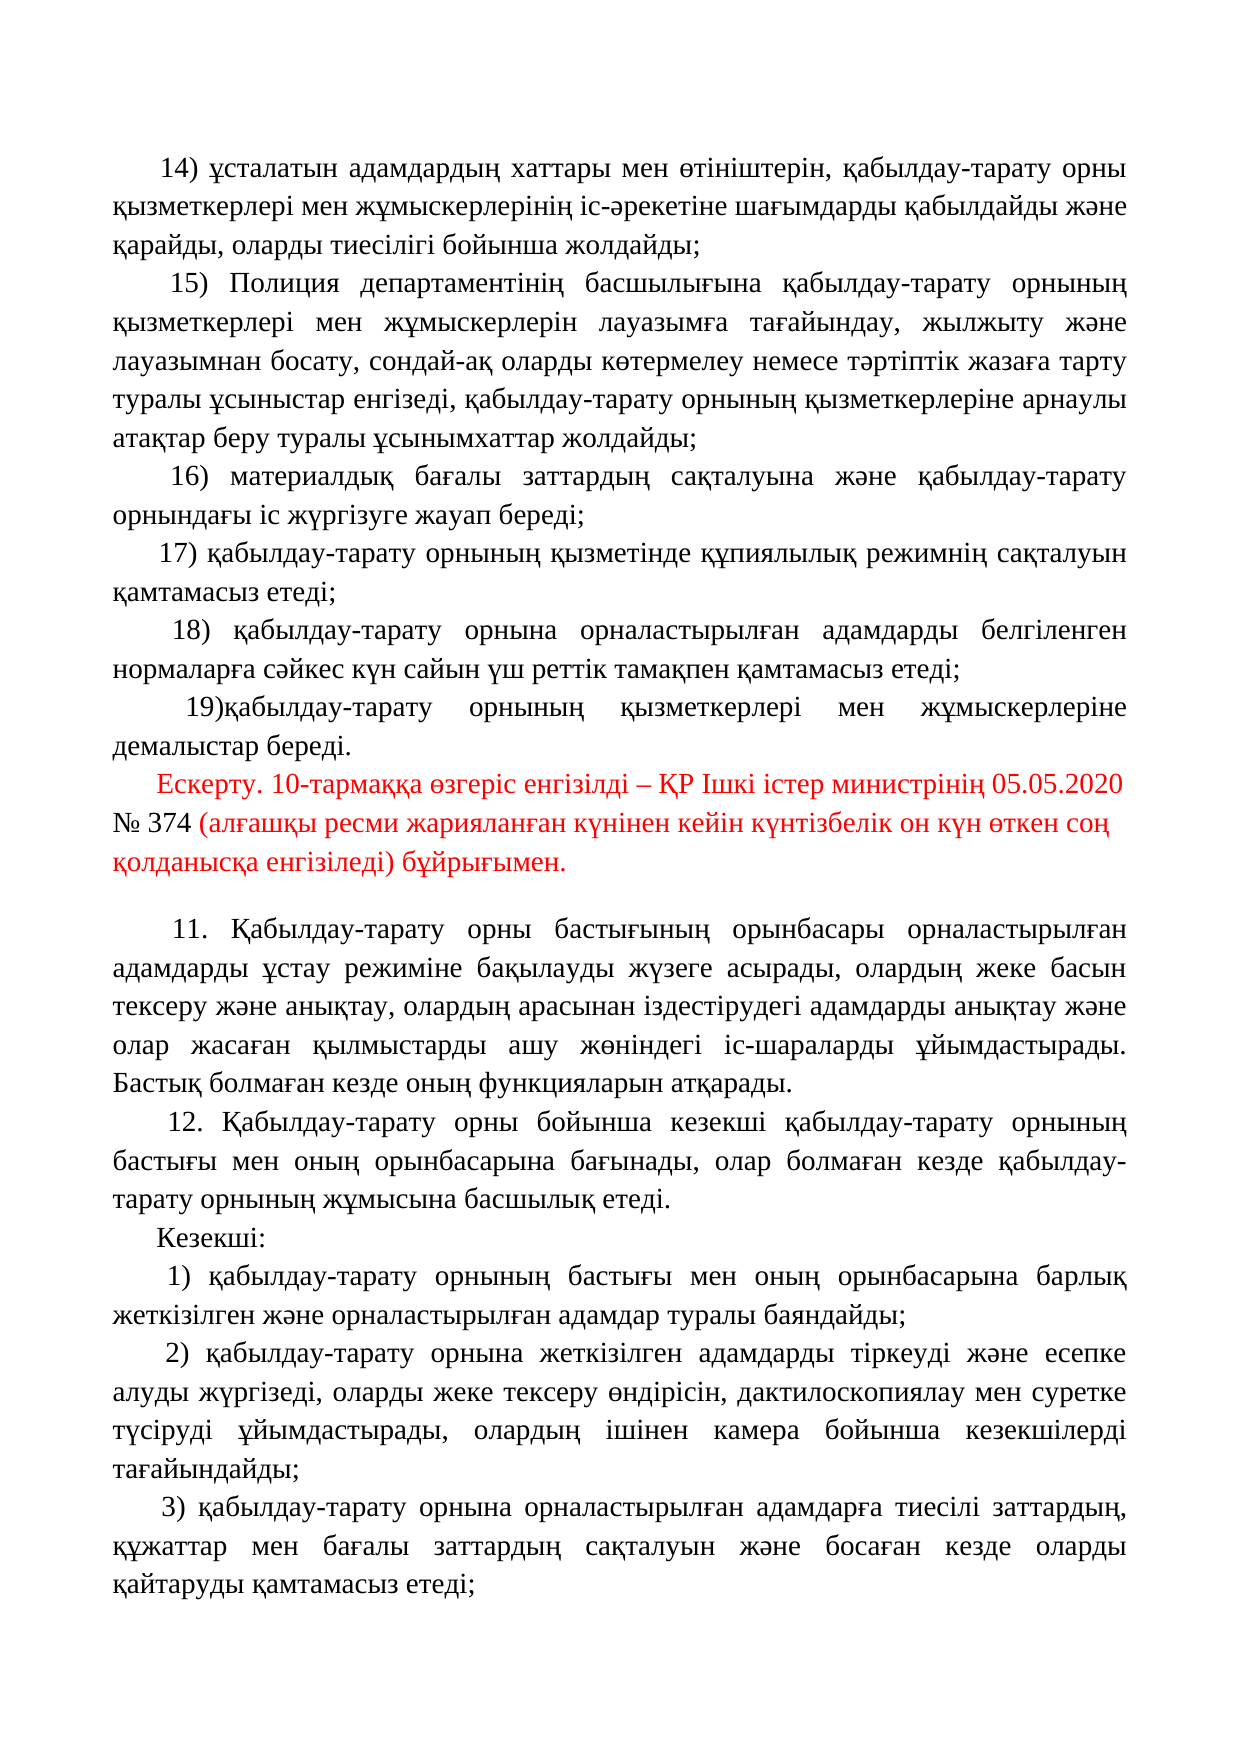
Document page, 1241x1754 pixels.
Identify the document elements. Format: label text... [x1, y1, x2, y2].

text 14) ұсталатын адамдардың хаттары мен өтініштерін, қабылдау-тарату орны қызметкерлері мен жұмыскерлерінің іс-әрекетіне шағымдарды қабылдайды және қарайды, оларды тиесілігі бойынша жолдайды; [112, 150, 1128, 261]
text 3) қабылдау-тарату орнына орналастырылған адамдарға тиесілі заттардың, құжаттар мен бағалы заттардың сақталуын және босаған кезде оларды қайтаруды қамтамасыз етеді; [112, 1489, 1128, 1600]
text Ескерту. 10-тармаққа өзгеріс енгізілді – ҚР Ішкі істер министрінің 05.05.2020 № 374 (алғашқы ресми жарияланған күнінен кейін күнтізбелік он күн өткен соң қолданысқа енгізіледі) бұйрығымен. [112, 767, 1128, 907]
text Кезекші: [112, 1220, 1128, 1253]
text 19)қабылдау-тарату орнының қызметкерлері мен жұмыскерлеріне демалыстар береді. [112, 689, 1128, 762]
text 16) материалдық бағалы заттардың сақталуына және қабылдау-тарату орнындағы іс жүргізуге жауап береді; [112, 458, 1128, 530]
text 11. Қабылдау-тарату орны бастығының орынбасары орналастырылған адамдарды ұстау режиміне бақылауды жүзеге асырады, олардың жеке басын тексеру және анықтау, олардың арасынан іздестірудегі адамдарды анықтау және олар жасаған қылмыстарды ашу жөніндегі іс-шараларды ұйымдастырады. Бастық болмаған кезде оның функцияларын атқарады. [112, 911, 1128, 1099]
text 2) қабылдау-тарату орнына жеткізілген адамдарды тіркеуді және есепке алуды жүргізеді, оларды жеке тексеру өндірісін, дактилоскопиялау мен суретке түсіруді ұйымдастырады, олардың ішінен камера бойынша кезекшілерді тағайындайды; [112, 1335, 1128, 1484]
text 18) қабылдау-тарату орнына орналастырылған адамдарды белгіленген нормаларға сәйкес күн сайын үш реттік тамақпен қамтамасыз етеді; [112, 612, 1128, 684]
text 15) Полиция департаментінің басшылығына қабылдау-тарату орнының қызметкерлері мен жұмыскерлерін лауазымға тағайындау, жылжыту және лауазымнан босату, сондай-ақ оларды көтермелеу немесе тәртіптік жазаға тарту туралы ұсыныстар енгізеді, қабылдау-тарату орнының қызметкерлеріне арнаулы атақтар беру туралы ұсынымхаттар жолдайды; [112, 266, 1128, 453]
text 12. Қабылдау-тарату орны бойынша кезекші қабылдау-тарату орнының бастығы мен оның орынбасарына бағынады, олар болмаған кезде қабылдау-тарату орнының жұмысына басшылық етеді. [112, 1104, 1128, 1215]
text 17) қабылдау-тарату орнының қызметінде құпиялылық режимнің сақталуын қамтамасыз етеді; [112, 535, 1128, 607]
text 1) қабылдау-тарату орнының бастығы мен оның орынбасарына барлық жеткізілген және орналастырылған адамдар туралы баяндайды; [112, 1258, 1128, 1330]
